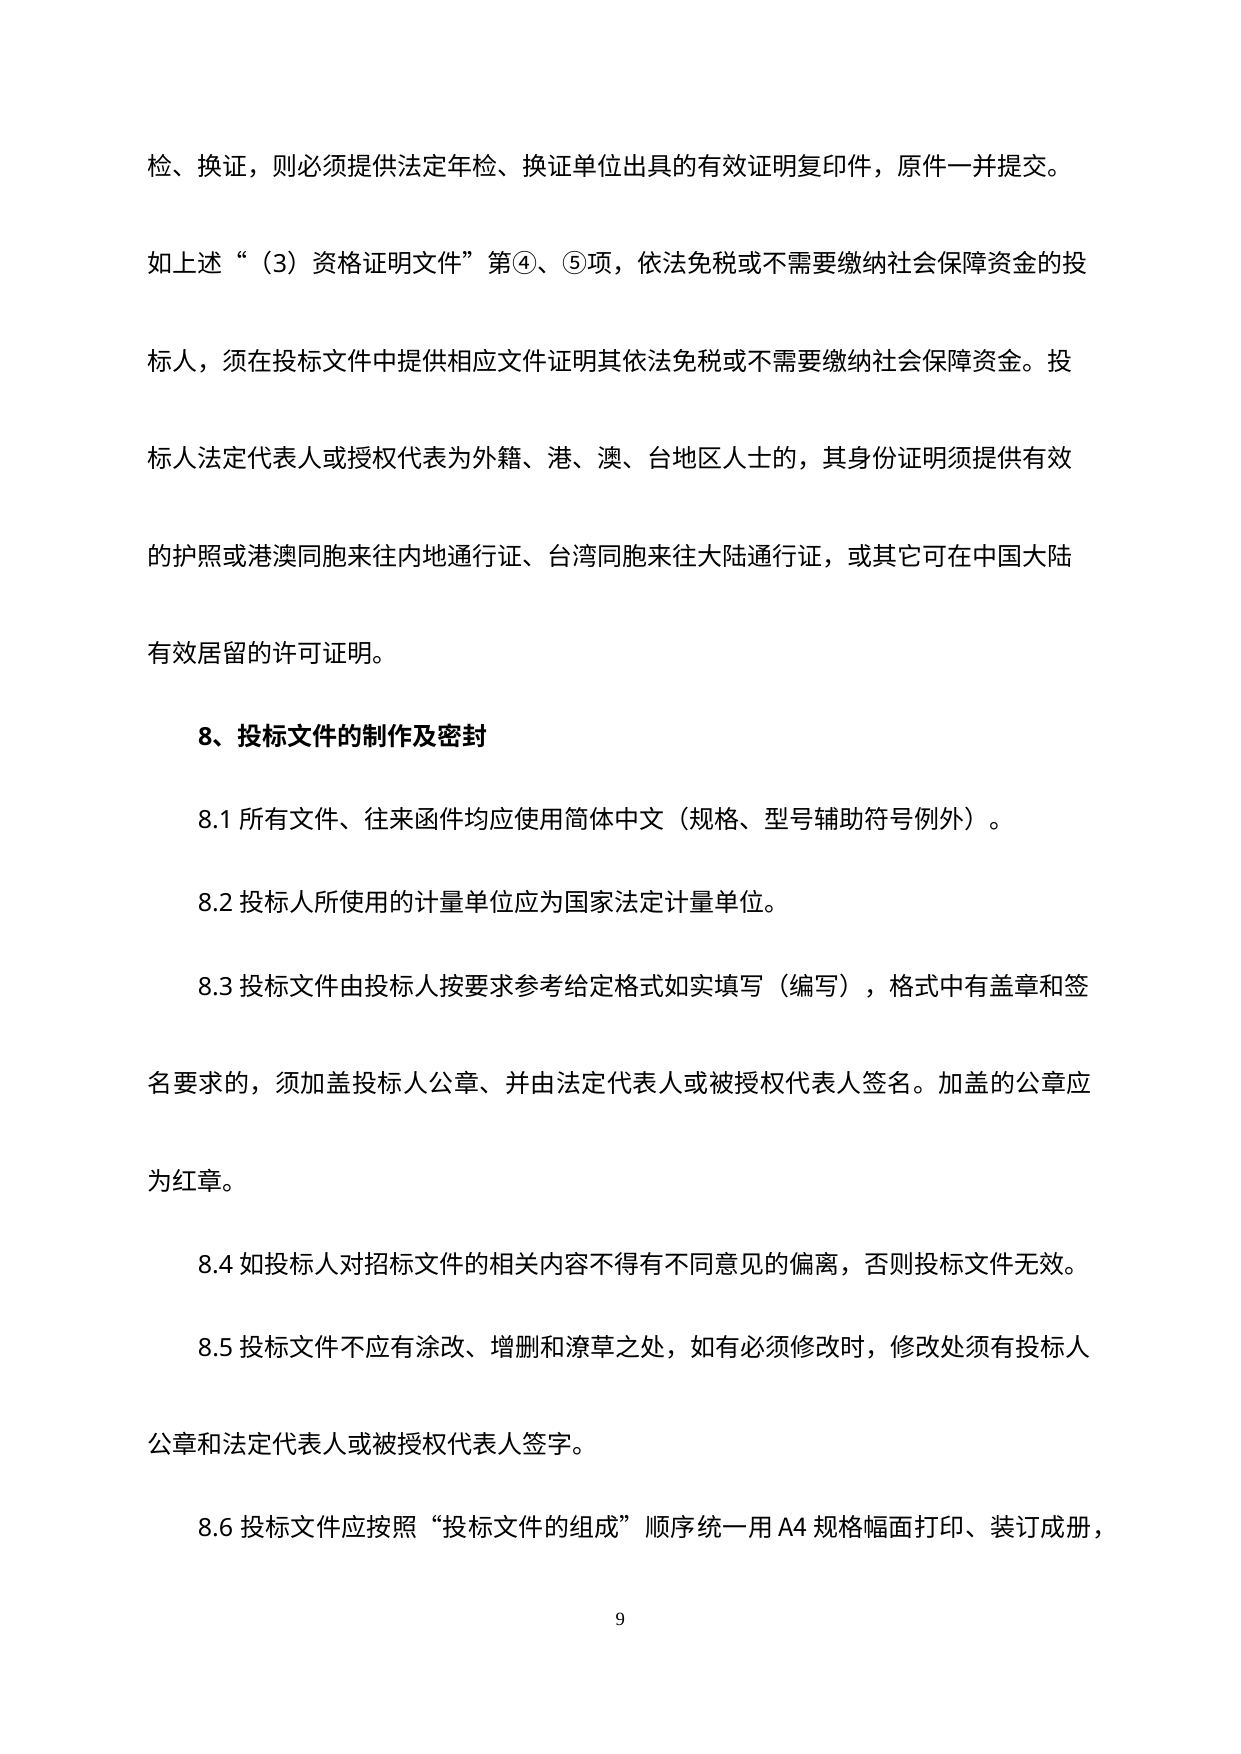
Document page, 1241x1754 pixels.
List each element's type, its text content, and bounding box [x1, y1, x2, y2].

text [148, 132, 1092, 684]
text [148, 1493, 1092, 1558]
text 8.1 所有文件、往来函件均应使用简体中文（规格、型号辅助符号例外）。 [148, 785, 1092, 850]
text 8.5 投标文件不应有涂改、增删和潦草之处，如有必须修改时，修改处须有投标人公章和法定代表人或被授权代表人签字。 [148, 1313, 1092, 1475]
text 8.3 投标文件由投标人按要求参考给定格式如实填写（编写），格式中有盖章和签名要求的，须加盖投标人公章、并由法定代表人或被授权代表人签名。加盖的公章应为红章。 [148, 952, 1092, 1212]
text 8、投标文件的制作及密封 [148, 702, 1092, 767]
text 8.2 投标人所使用的计量单位应为国家法定计量单位。 [148, 868, 1092, 933]
text 8.4 如投标人对招标文件的相关内容不得有不同意见的偏离，否则投标文件无效。 [148, 1230, 1092, 1295]
